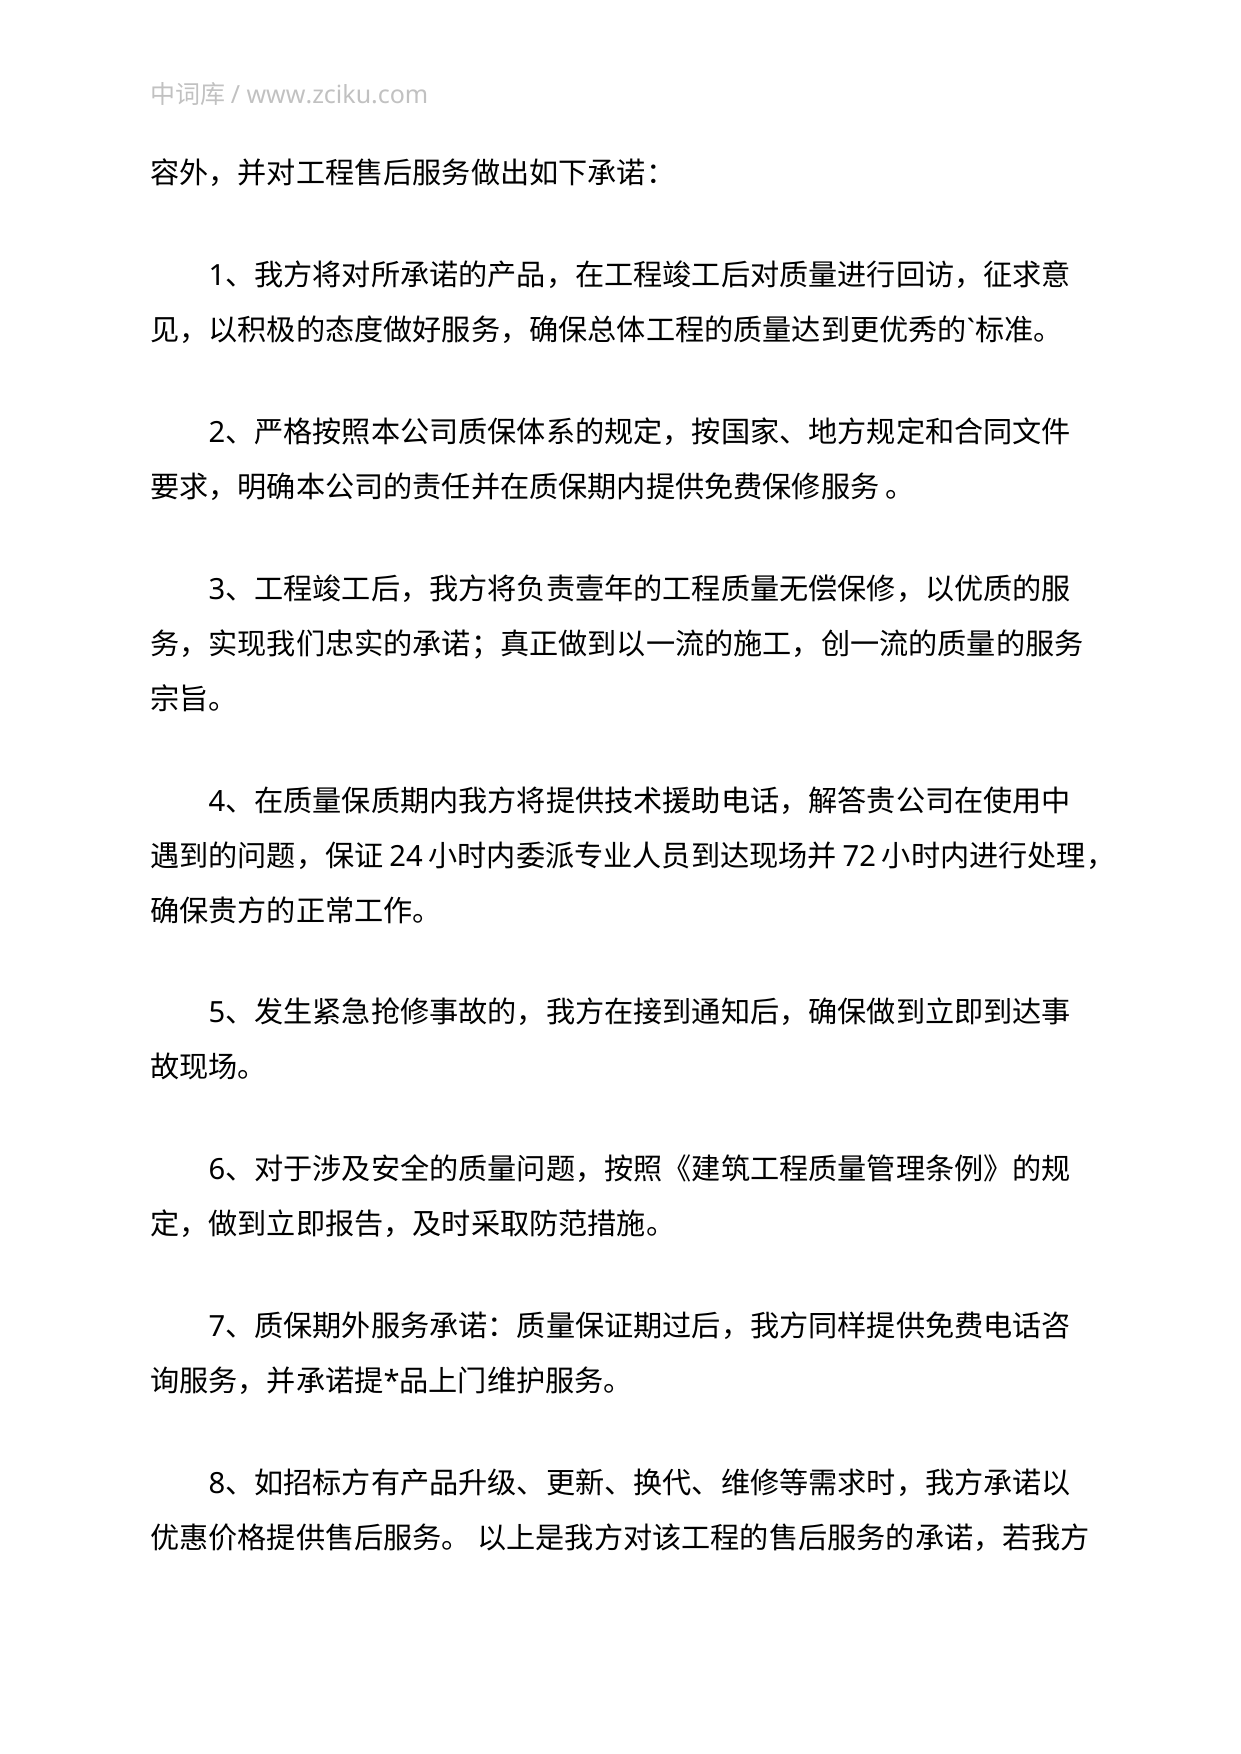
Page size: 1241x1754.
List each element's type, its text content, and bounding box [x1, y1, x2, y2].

text 7、质保期外服务承诺：质量保证期过后，我方同样提供免费电话咨询服务，并承诺提*品上门维护服务。 [150, 1302, 1090, 1400]
text 2、严格按照本公司质保体系的规定，按国家、地方规定和合同文件要求，明确本公司的责任并在质保期内提供免费保修服务 。 [150, 409, 1090, 506]
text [150, 1459, 1090, 1557]
text 4、在质量保质期内我方将提供技术援助电话，解答贵公司在使用中遇到的问题，保证24小时内委派专业人员到达现场并72小时内进行处理，确保贵方的正常工作。 [150, 777, 1090, 929]
text 6、对于涉及安全的质量问题，按照《建筑工程质量管理条例》的规定，做到立即报告，及时采取防范措施。 [150, 1146, 1090, 1243]
text 3、工程竣工后，我方将负责壹年的工程质量无偿保修，以优质的服务，实现我们忠实的承诺；真正做到以一流的施工，创一流的质量的服务宗旨。 [150, 566, 1090, 718]
text 5、发生紧急抢修事故的，我方在接到通知后，确保做到立即到达事故现场。 [150, 989, 1090, 1086]
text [150, 150, 1090, 192]
text 1、我方将对所承诺的产品，在工程竣工后对质量进行回访，征求意见，以积极的态度做好服务，确保总体工程的质量达到更优秀的`标准。 [150, 252, 1090, 349]
